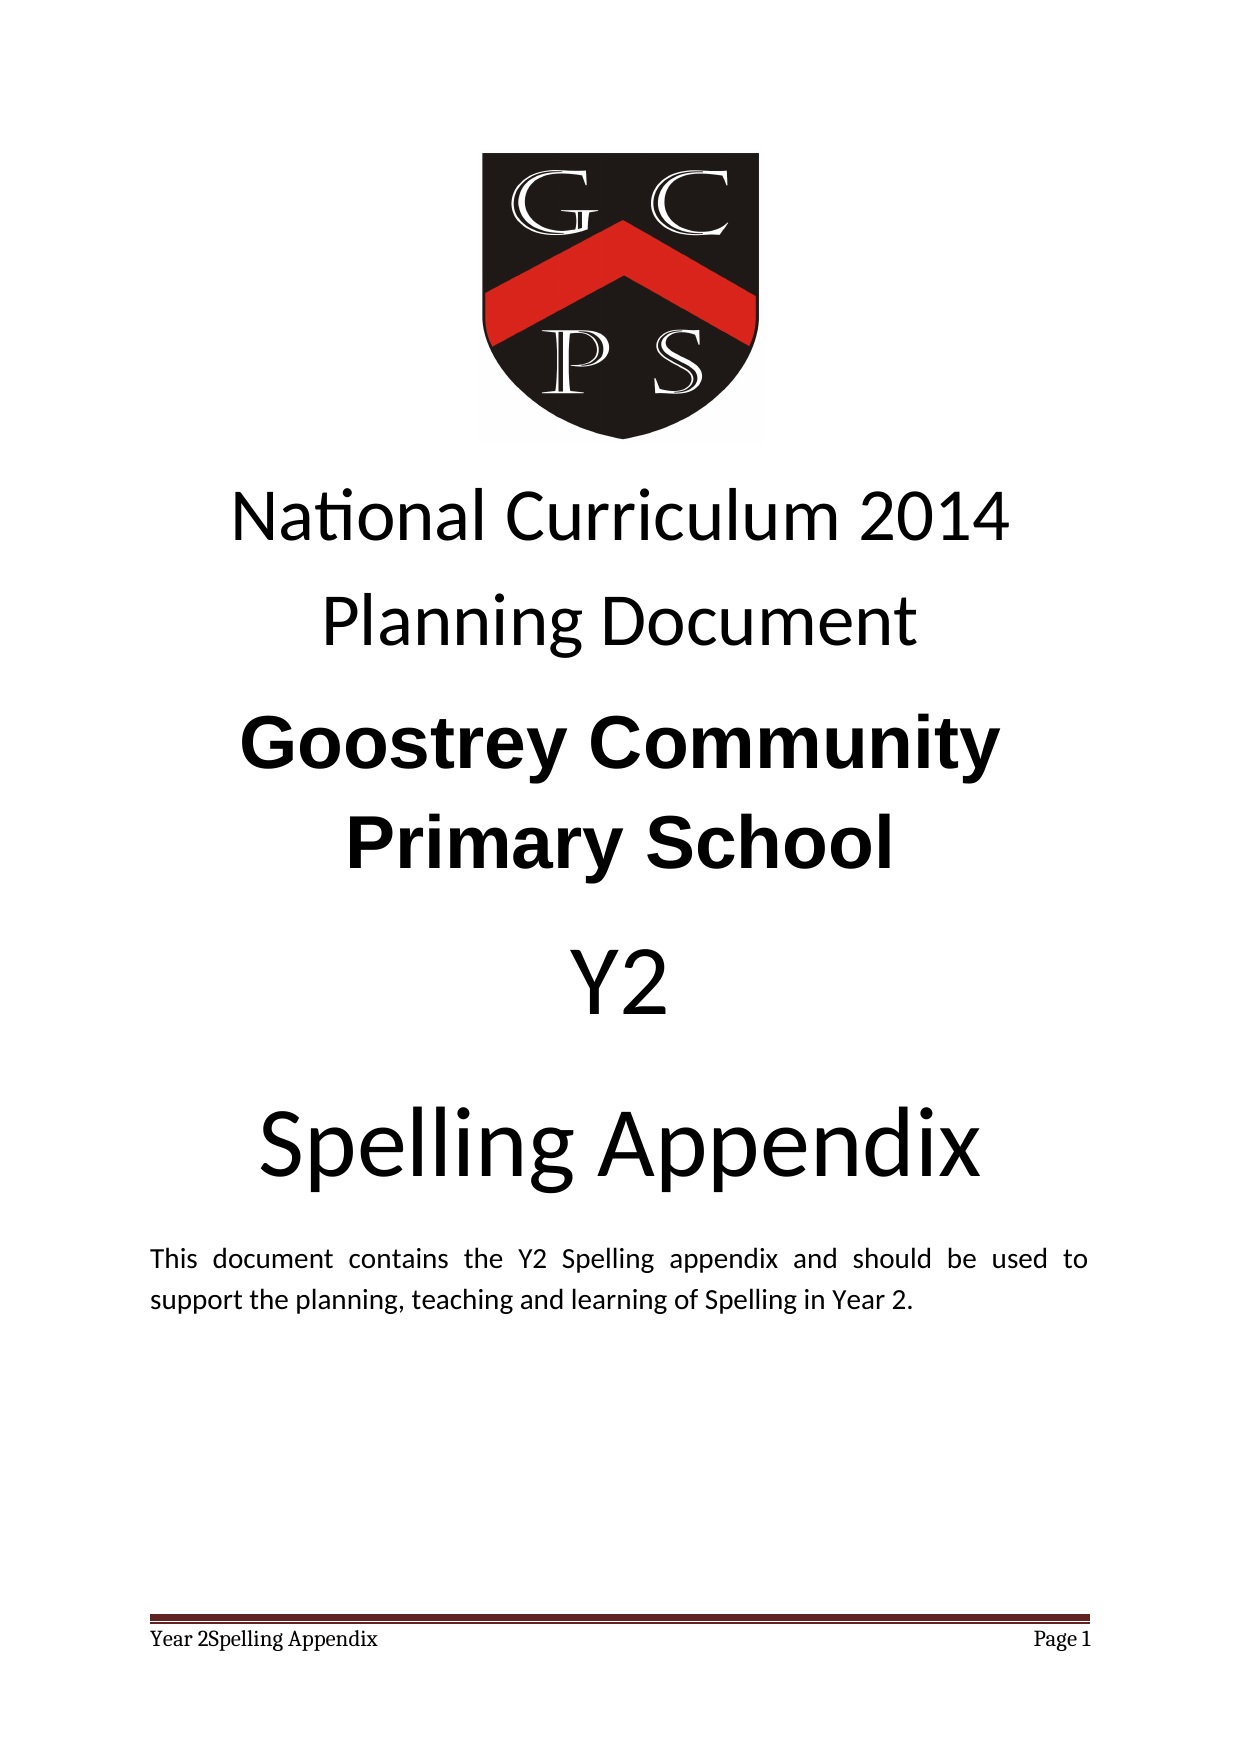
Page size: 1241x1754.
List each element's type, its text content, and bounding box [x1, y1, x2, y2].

text Y2 [150, 918, 1090, 1040]
text This document contains the Y2 Spelling appendix and should be used to support the planning, teaching and learning of Spelling in Year 2. [150, 1240, 1090, 1317]
picture [477, 149, 764, 443]
text National Curriculum 2014 Planning Document [150, 467, 1090, 664]
text Goostrey Community Primary School [150, 698, 1090, 884]
text Spelling Appendix [150, 1079, 1090, 1201]
